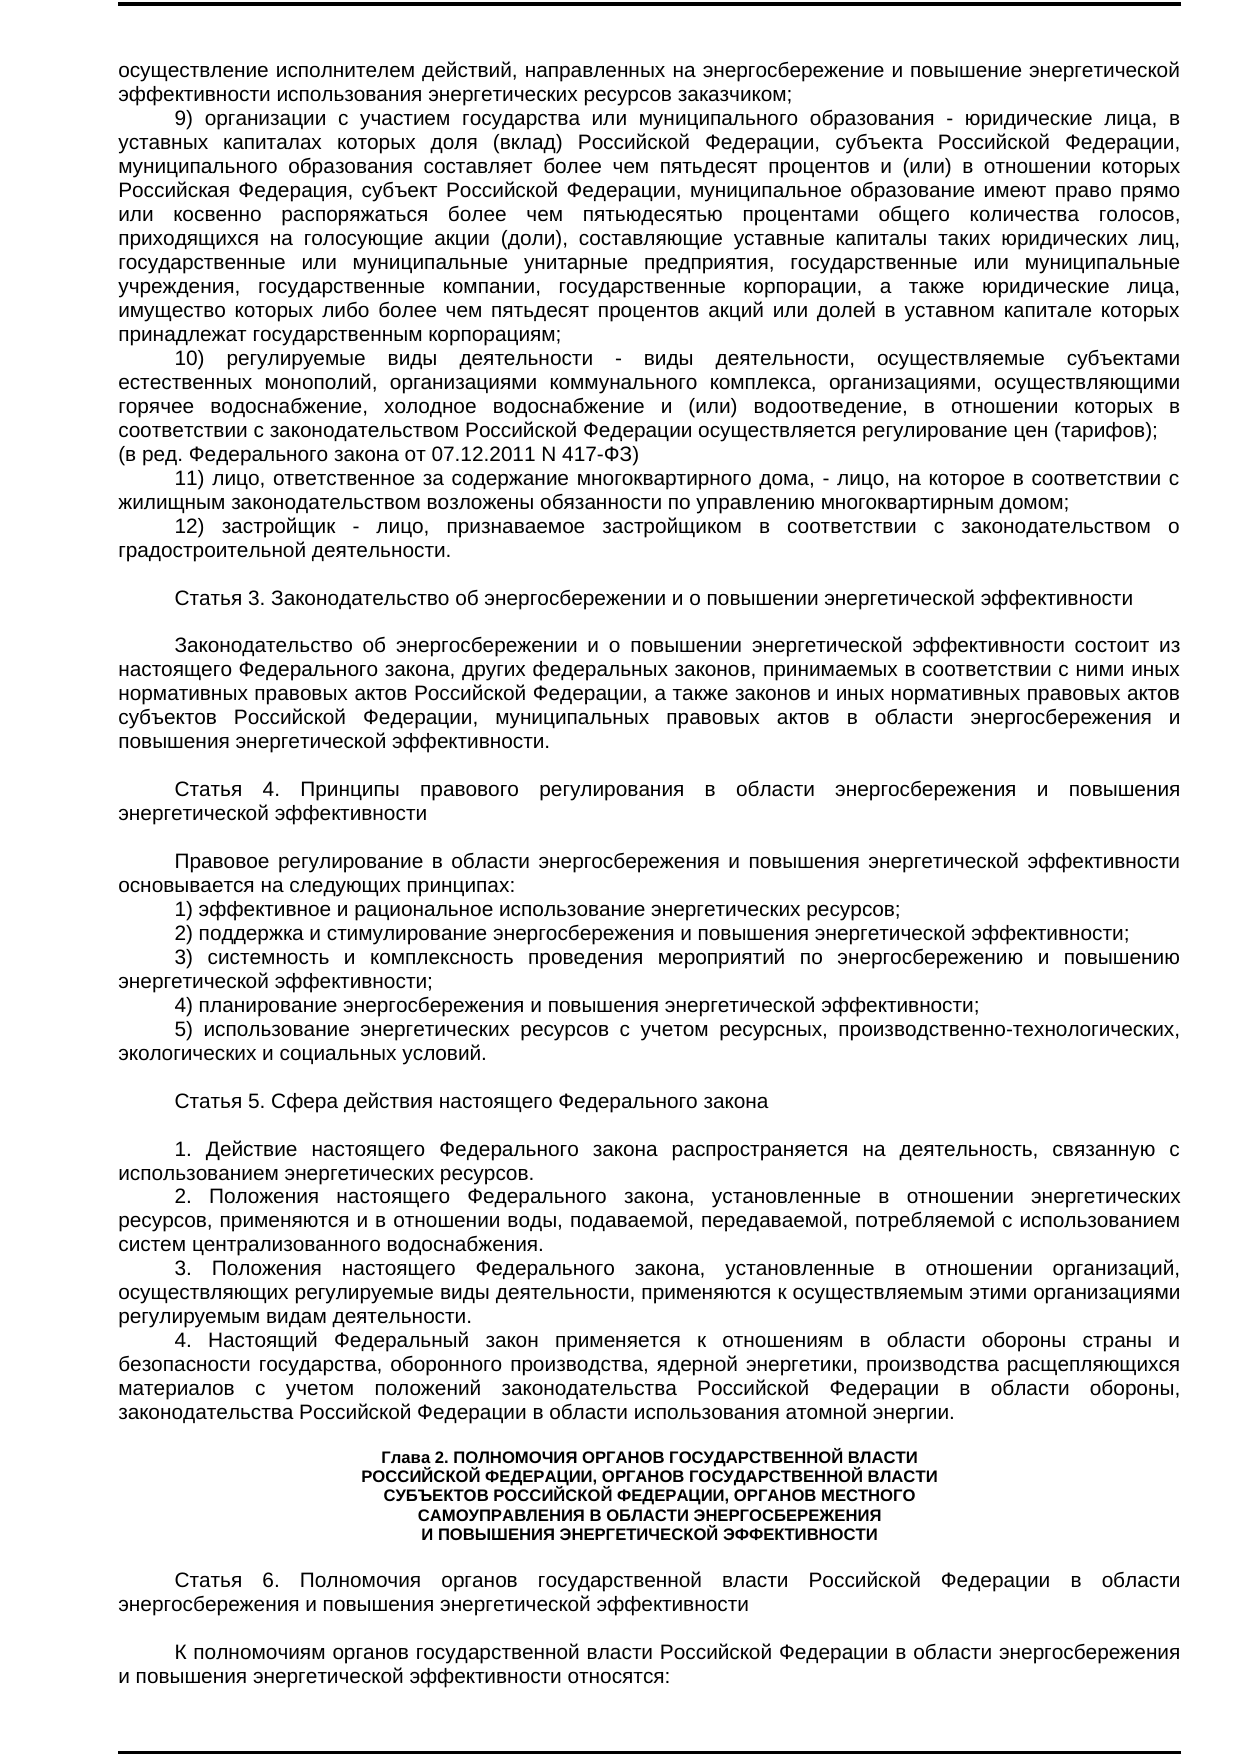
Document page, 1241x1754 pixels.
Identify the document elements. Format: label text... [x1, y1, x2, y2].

text 2) поддержка и стимулирование энергосбережения и повышения энергетической эффективности; [118, 921, 1181, 945]
text САМОУПРАВЛЕНИЯ В ОБЛАСТИ ЭНЕРГОСБЕРЕЖЕНИЯ [118, 1505, 1181, 1524]
text 3) системность и комплексность проведения мероприятий по энергосбережению и повышению энергетической эффективности; [118, 945, 1181, 993]
text Статья 3. Законодательство об энергосбережении и о повышении энергетической эффективности [118, 585, 1181, 609]
text СУБЪЕКТОВ РОССИЙСКОЙ ФЕДЕРАЦИИ, ОРГАНОВ МЕСТНОГО [118, 1486, 1181, 1505]
text Статья 5. Сфера действия настоящего Федерального закона [118, 1088, 1181, 1112]
text Законодательство об энергосбережении и о повышении энергетической эффективности состоит из настоящего Федерального закона, других федеральных законов, принимаемых в соответствии с ними иных нормативных правовых актов Российской Федерации, а также законов и иных нормативных правовых актов субъектов Российской Федерации, муниципальных правовых актов в области энергосбережения и повышения энергетической эффективности. [118, 633, 1181, 753]
text 10) регулируемые виды деятельности - виды деятельности, осуществляемые субъектами естественных монополий, организациями коммунального комплекса, организациями, осуществляющими горячее водоснабжение, холодное водоснабжение и (или) водоотведение, в отношении которых в соответствии с законодательством Российской Федерации осуществляется регулирование цен (тарифов); [118, 346, 1181, 442]
text 3. Положения настоящего Федерального закона, установленные в отношении организаций, осуществляющих регулируемые виды деятельности, применяются к осуществляемым этими организациями регулируемым видам деятельности. [118, 1256, 1181, 1328]
text Правовое регулирование в области энергосбережения и повышения энергетической эффективности основывается на следующих принципах: [118, 849, 1181, 897]
text 4. Настоящий Федеральный закон применяется к отношениям в области обороны страны и безопасности государства, оборонного производства, ядерной энергетики, производства расщепляющихся материалов с учетом положений законодательства Российской Федерации в области обороны, законодательства Российской Федерации в области использования атомной энергии. [118, 1328, 1181, 1424]
text 11) лицо, ответственное за содержание многоквартирного дома, - лицо, на которое в соответствии с жилищным законодательством возложены обязанности по управлению многоквартирным домом; [118, 466, 1181, 513]
text РОССИЙСКОЙ ФЕДЕРАЦИИ, ОРГАНОВ ГОСУДАРСТВЕННОЙ ВЛАСТИ [118, 1467, 1181, 1486]
text Глава 2. ПОЛНОМОЧИЯ ОРГАНОВ ГОСУДАРСТВЕННОЙ ВЛАСТИ [118, 1448, 1181, 1467]
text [118, 58, 1181, 106]
text 4) планирование энергосбережения и повышения энергетической эффективности; [118, 993, 1181, 1017]
text Статья 4. Принципы правового регулирования в области энергосбережения и повышения энергетической эффективности [118, 777, 1181, 825]
text 9) организации с участием государства или муниципального образования - юридические лица, в уставных капиталах которых доля (вклад) Российской Федерации, субъекта Российской Федерации, муниципального образования составляет более чем пятьдесят процентов и (или) в отношении которых Российская Федерация, субъект Российской Федерации, муниципальное образование имеют право прямо или косвенно распоряжаться более чем пятьюдесятью процентами общего количества голосов, приходящихся на голосующие акции (доли), составляющие уставные капиталы таких юридических лиц, государственные или муниципальные унитарные предприятия, государственные или муниципальные учреждения, государственные компании, государственные корпорации, а также юридические лица, имущество которых либо более чем пятьдесят процентов акций или долей в уставном капитале которых принадлежат государственным корпорациям; [118, 106, 1181, 346]
text 1. Действие настоящего Федерального закона распространяется на деятельность, связанную с использованием энергетических ресурсов. [118, 1136, 1181, 1184]
text К полномочиям органов государственной власти Российской Федерации в области энергосбережения и повышения энергетической эффективности относятся: [118, 1639, 1181, 1687]
text И ПОВЫШЕНИЯ ЭНЕРГЕТИЧЕСКОЙ ЭФФЕКТИВНОСТИ [118, 1524, 1181, 1544]
text 12) застройщик - лицо, признаваемое застройщиком в соответствии с законодательством о градостроительной деятельности. [118, 513, 1181, 561]
text 2. Положения настоящего Федерального закона, установленные в отношении энергетических ресурсов, применяются и в отношении воды, подаваемой, передаваемой, потребляемой с использованием систем централизованного водоснабжения. [118, 1184, 1181, 1256]
text 5) использование энергетических ресурсов с учетом ресурсных, производственно-технологических, экологических и социальных условий. [118, 1017, 1181, 1064]
text 1) эффективное и рациональное использование энергетических ресурсов; [118, 897, 1181, 921]
text (в ред. Федерального закона от 07.12.2011 N 417-ФЗ) [118, 442, 1181, 466]
text Статья 6. Полномочия органов государственной власти Российской Федерации в области энергосбережения и повышения энергетической эффективности [118, 1568, 1181, 1616]
